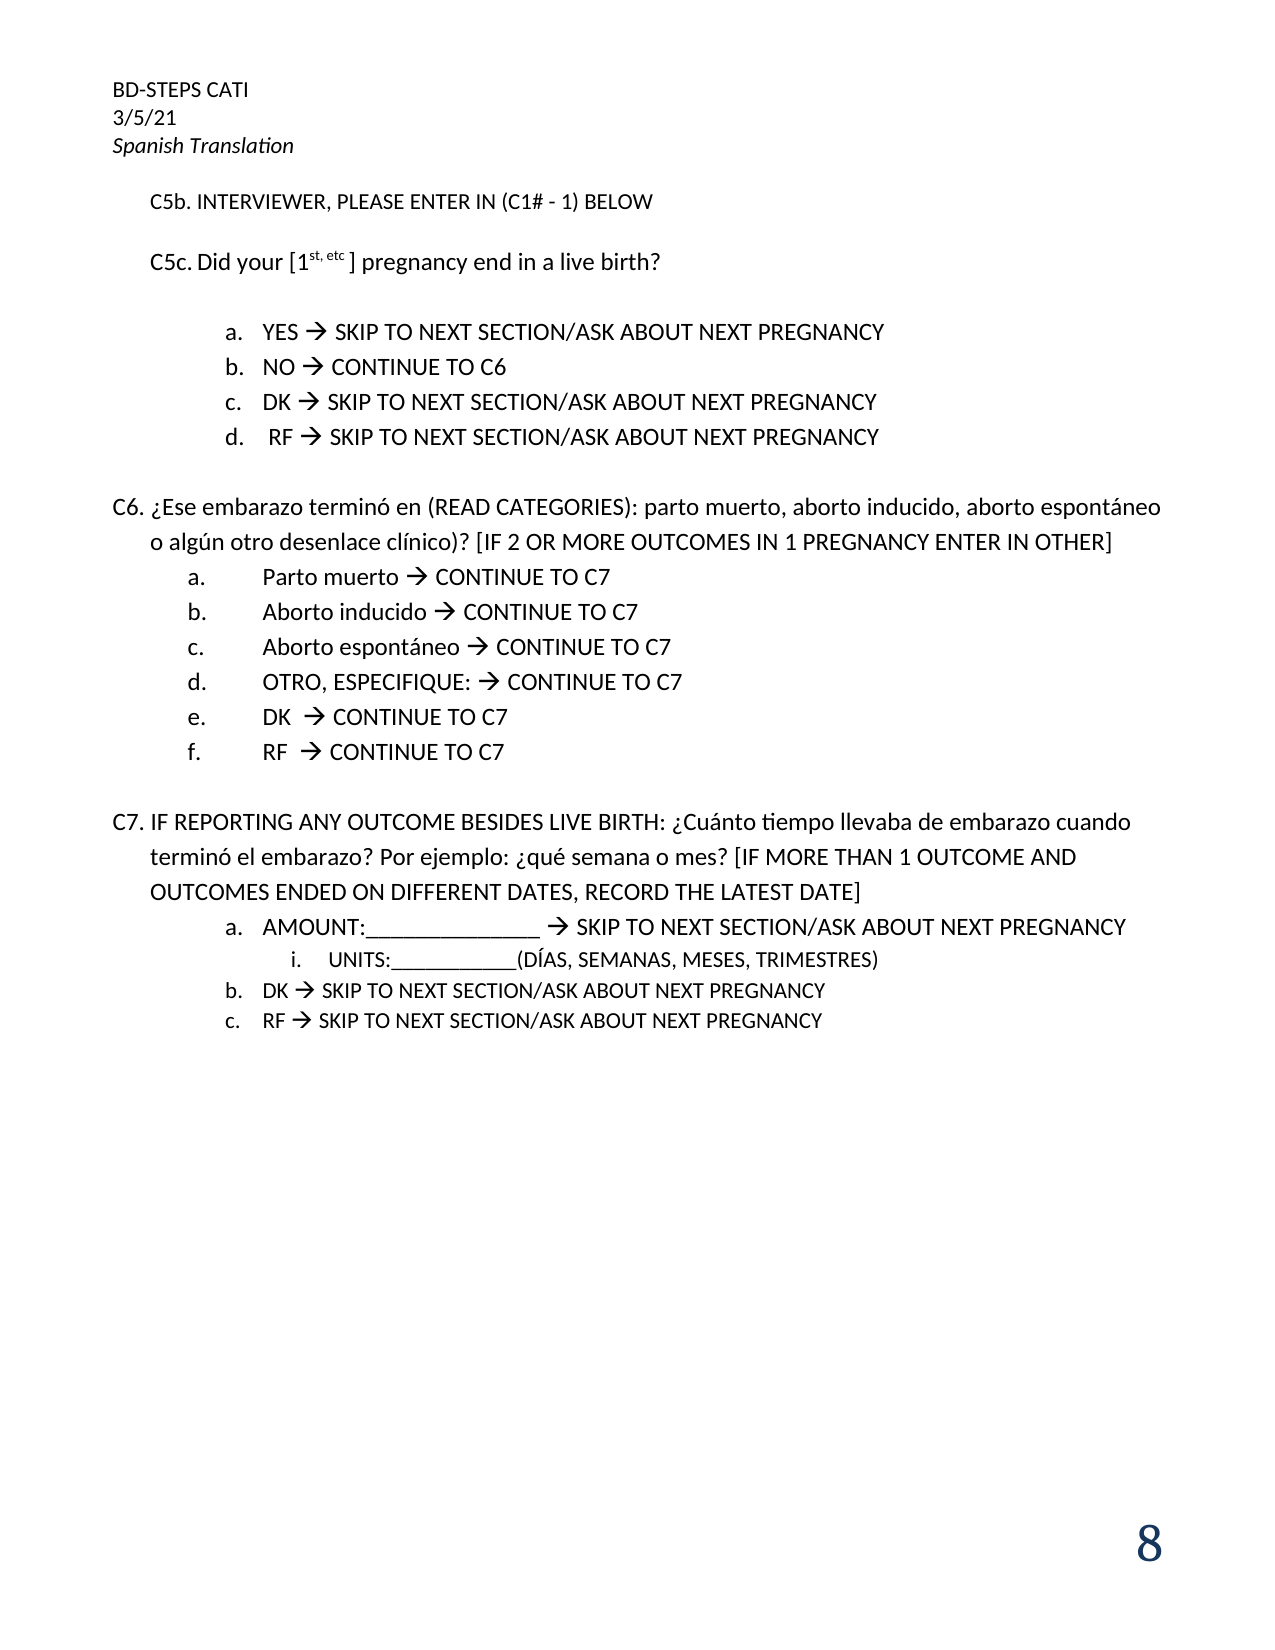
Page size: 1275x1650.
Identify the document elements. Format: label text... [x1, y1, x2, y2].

list RF SKIP TO NEXT SECTION/ASK ABOUT NEXT PREGNANCY [225, 421, 1162, 451]
list NO CONTINUE TO C6 [225, 351, 1162, 381]
list DK SKIP TO NEXT SECTION/ASK ABOUT NEXT PREGNANCY [225, 386, 1162, 416]
text i. UNITS:___________(DÍAS, SEMANAS, MESES, TRIMESTRES) [291, 946, 1162, 974]
list C5c. Did your [1st, etc ] pregnancy end in a live birth? [150, 246, 1162, 276]
list YES SKIP TO NEXT SECTION/ASK ABOUT NEXT PREGNANCY [225, 316, 1162, 346]
list AMOUNT:______________ SKIP TO NEXT SECTION/ASK ABOUT NEXT PREGNANCY [225, 911, 1162, 941]
list Aborto inducido CONTINUE TO C7 [187, 596, 1162, 626]
list Parto muerto CONTINUE TO C7 [187, 561, 1162, 591]
text C5b. INTERVIEWER, PLEASE ENTER IN (C1# - 1) BELOW [150, 187, 1162, 215]
text c. RF SKIP TO NEXT SECTION/ASK ABOUT NEXT PREGNANCY [225, 1006, 1162, 1034]
text b. DK SKIP TO NEXT SECTION/ASK ABOUT NEXT PREGNANCY [225, 976, 1162, 1004]
list OTRO, ESPECIFIQUE: CONTINUE TO C7 [187, 666, 1162, 696]
list C6. ¿Ese embarazo terminó en (READ CATEGORIES): parto muerto, aborto inducido, aborto espontáneo o algún otro desenlace clínico)? [IF 2 OR MORE OUTCOMES IN 1 PREGNANCY ENTER IN OTHER] [112, 491, 1162, 556]
list C7. IF REPORTING ANY OUTCOME BESIDES LIVE BIRTH: ¿Cuánto tiempo llevaba de embarazo cuando terminó el embarazo? Por ejemplo: ¿qué semana o mes? [IF MORE THAN 1 OUTCOME AND OUTCOMES ENDED ON DIFFERENT DATES, RECORD THE LATEST DATE] [112, 806, 1162, 906]
list DK CONTINUE TO C7 [187, 701, 1162, 731]
list Aborto espontáneo CONTINUE TO C7 [187, 631, 1162, 661]
list RF CONTINUE TO C7 [187, 736, 1162, 766]
